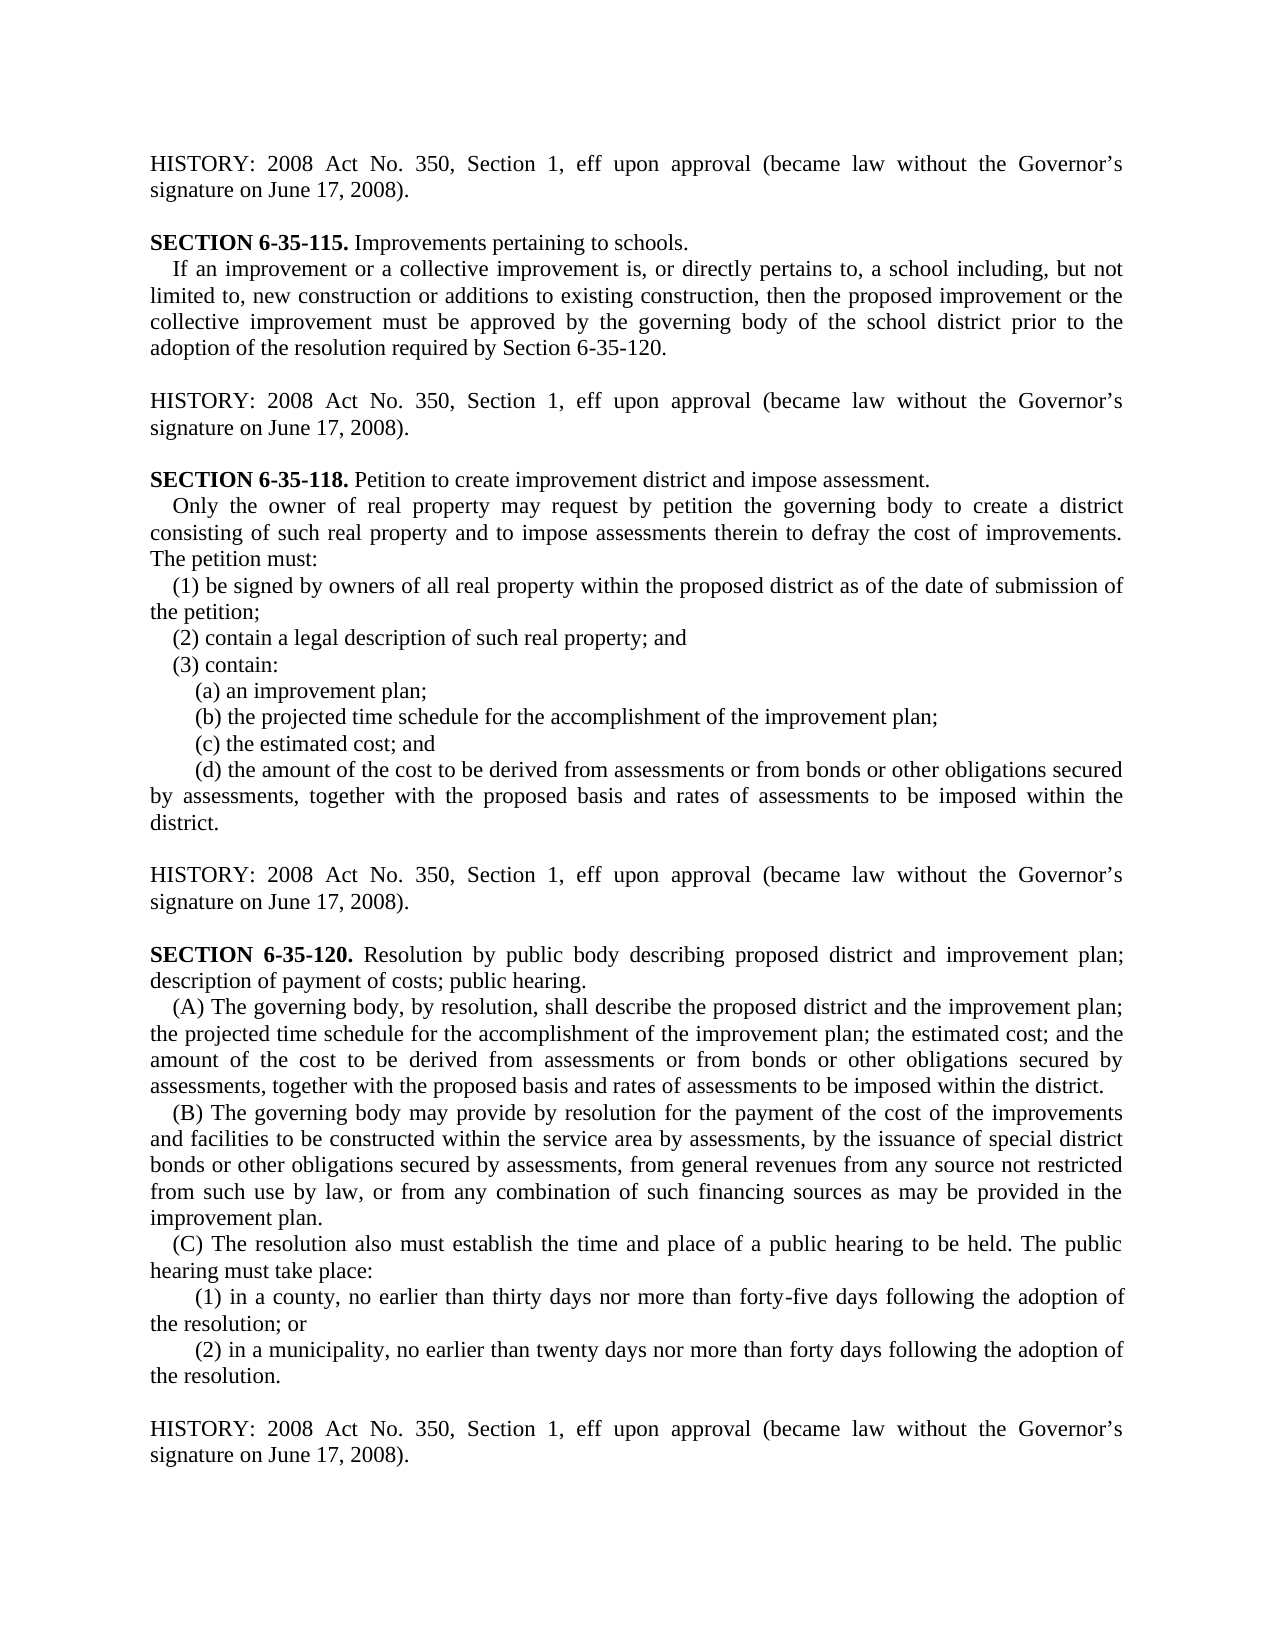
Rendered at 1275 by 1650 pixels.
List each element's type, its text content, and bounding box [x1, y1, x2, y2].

text (a) an improvement plan; [150, 677, 1125, 703]
text Only the owner of real property may request by petition the governing body to create a district consisting of such real property and to impose assessments therein to defray the cost of improvements. The petition must: [150, 493, 1125, 572]
text (B) The governing body may provide by resolution for the payment of the cost of the improvements and facilities to be constructed within the service area by assessments, by the issuance of special district bonds or other obligations secured by assessments, from general revenues from any source not restricted from such use by law, or from any combination of such financing sources as may be provided in the improvement plan. [150, 1099, 1125, 1231]
text (1) in a county, no earlier than thirty days nor more than forty-five days following the adoption of the resolution; or [150, 1283, 1125, 1336]
text (3) contain: [150, 651, 1125, 677]
text (2) in a municipality, no earlier than twenty days nor more than forty days following the adoption of the resolution. [150, 1336, 1125, 1389]
text SECTION 6-35-118. Petition to create improvement district and impose assessment. [150, 466, 1125, 493]
text If an improvement or a collective improvement is, or directly pertains to, a school including, but not limited to, new construction or additions to existing construction, then the proposed improvement or the collective improvement must be approved by the governing body of the school district prior to the adoption of the resolution required by Section 6-35-120. [150, 255, 1125, 361]
text (c) the estimated cost; and [150, 730, 1125, 756]
text (2) contain a legal description of such real property; and [150, 624, 1125, 651]
text (1) be signed by owners of all real property within the proposed district as of the date of submission of the petition; [150, 572, 1125, 624]
text HISTORY: 2008 Act No. 350, Section 1, eff upon approval (became law without the Governor’s signature on June 17, 2008). [150, 862, 1125, 914]
text (A) The governing body, by resolution, shall describe the proposed district and the improvement plan; the projected time schedule for the accomplishment of the improvement plan; the estimated cost; and the amount of the cost to be derived from assessments or from bonds or other obligations secured by assessments, together with the proposed basis and rates of assessments to be imposed within the district. [150, 993, 1125, 1099]
text (d) the amount of the cost to be derived from assessments or from bonds or other obligations secured by assessments, together with the proposed basis and rates of assessments to be imposed within the district. [150, 756, 1125, 835]
text SECTION 6-35-120. Resolution by public body describing proposed district and improvement plan; description of payment of costs; public hearing. [150, 941, 1125, 993]
text HISTORY: 2008 Act No. 350, Section 1, eff upon approval (became law without the Governor’s signature on June 17, 2008). [150, 387, 1125, 440]
text HISTORY: 2008 Act No. 350, Section 1, eff upon approval (became law without the Governor’s signature on June 17, 2008). [150, 1415, 1125, 1468]
text HISTORY: 2008 Act No. 350, Section 1, eff upon approval (became law without the Governor’s signature on June 17, 2008). [150, 150, 1125, 203]
text SECTION 6-35-115. Improvements pertaining to schools. [150, 229, 1125, 255]
text (b) the projected time schedule for the accomplishment of the improvement plan; [150, 703, 1125, 730]
text (C) The resolution also must establish the time and place of a public hearing to be held. The public hearing must take place: [150, 1231, 1125, 1283]
